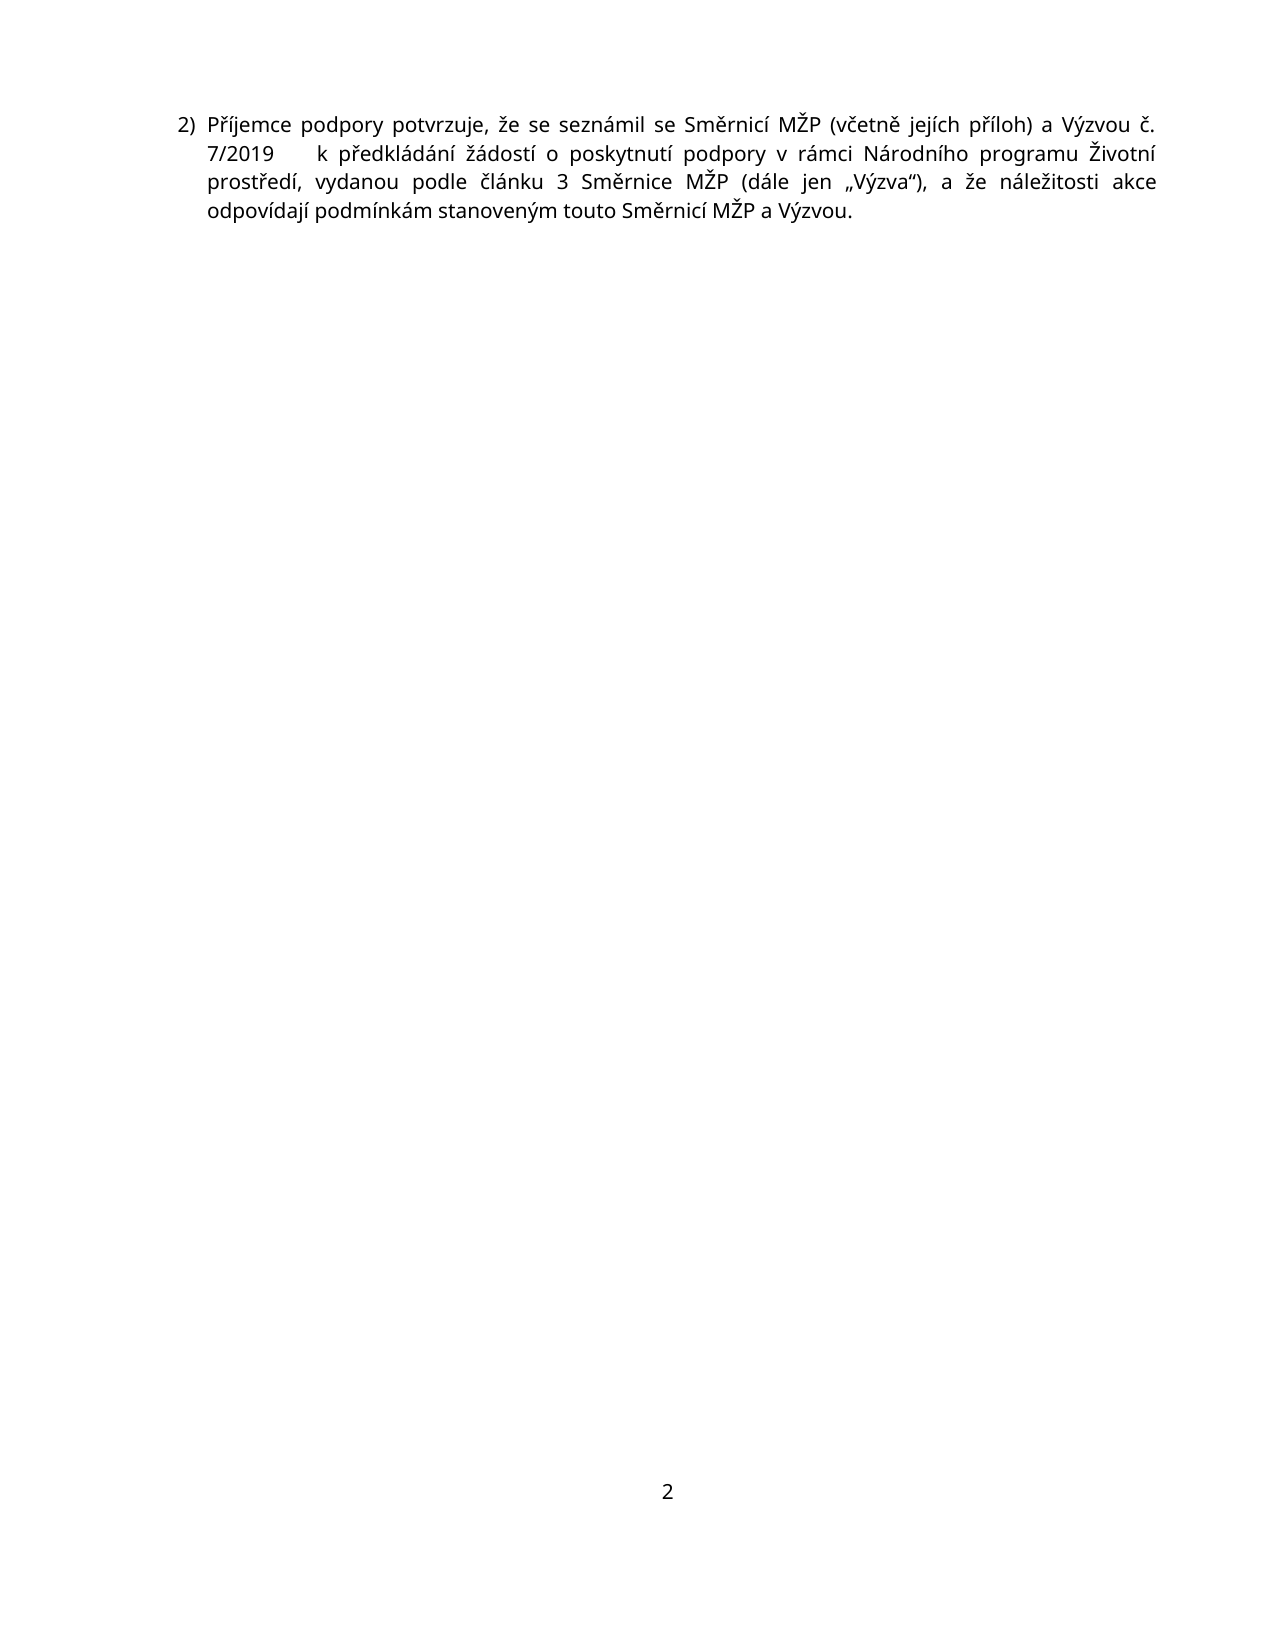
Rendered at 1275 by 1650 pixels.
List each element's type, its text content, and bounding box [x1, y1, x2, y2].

list Příjemce podpory potvrzuje, že se seznámil se Směrnicí MŽP (včetně jejích příloh) a Výzvou č. 7/2019 k předkládání žádostí o poskytnutí podpory v rámci Národního programu Životní prostředí, vydanou podle článku 3 Směrnice MŽP (dále jen „Výzva“), a že náležitosti akce odpovídají podmínkám stanoveným touto Směrnicí MŽP a Výzvou. [177, 110, 1157, 224]
